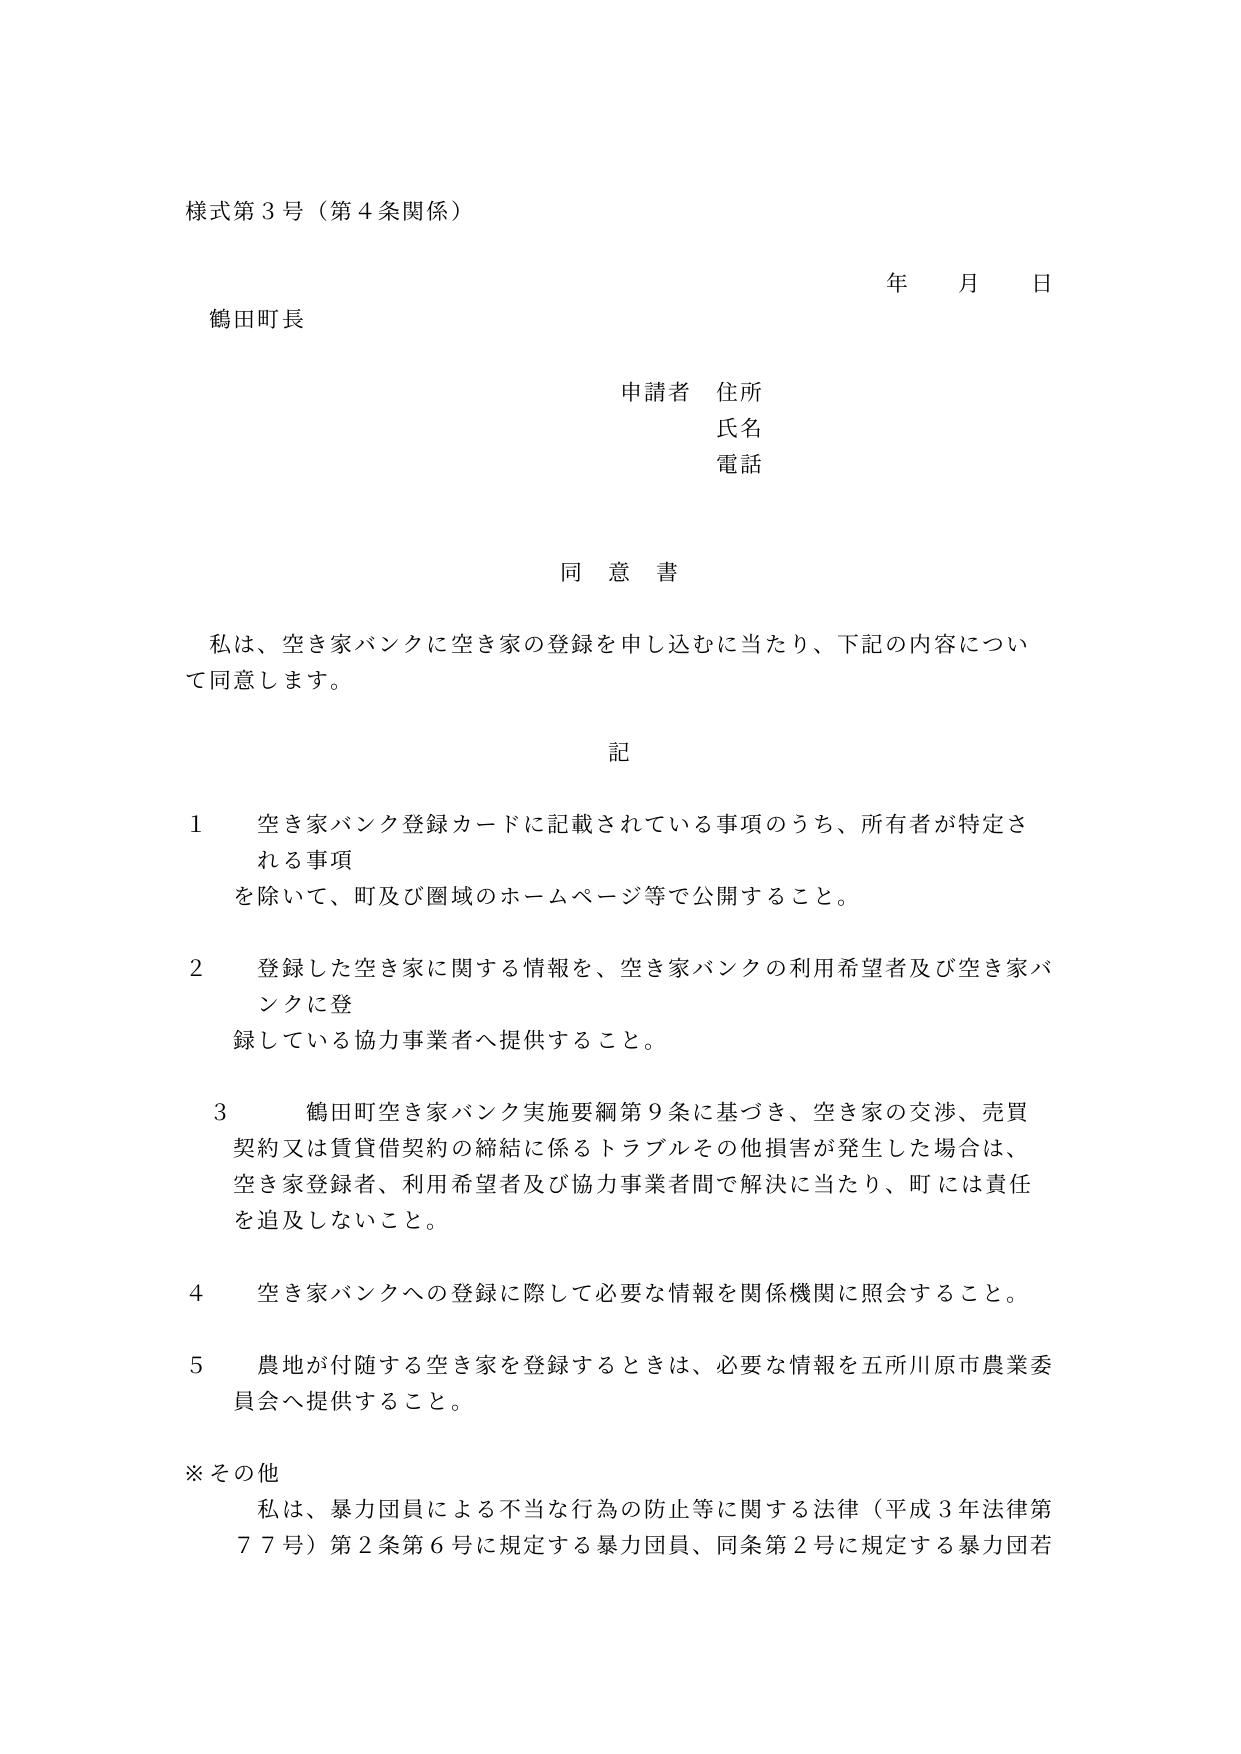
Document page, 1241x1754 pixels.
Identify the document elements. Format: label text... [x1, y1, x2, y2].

text ２ 登録した空き家に関する情報を、空き家バンクの利用希望者及び空き家バンクに登 [185, 949, 1055, 1021]
text 録している協力事業者へ提供すること。 [227, 1021, 1034, 1057]
text 私は、空き家バンクに空き家の登録を申し込むに当たり、下記の内容について同意します。 [185, 625, 1034, 697]
text 申請者 住所 [185, 372, 968, 408]
text を除いて、町及び圏域のホームページ等で公開すること。 [227, 877, 1034, 913]
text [185, 1490, 1055, 1562]
text 同 意 書 [185, 553, 1055, 589]
text ３ 鶴田町空き家バンク実施要綱第９条に基づき、空き家の交渉、売買契約又は賃貸借契約の締結に係るトラブルその他損害が発生した場合は、空き家登録者、利用希望者及び協力事業者間で解決に当たり、町には責任を追及しないこと。 [185, 1093, 1034, 1237]
text 氏名 [185, 408, 1055, 444]
text 鶴田町長 [185, 300, 968, 336]
text 年 月 日 [185, 264, 1055, 300]
text 記 [185, 733, 1055, 769]
text ※その他 [185, 1454, 1055, 1490]
text 電話 [185, 444, 968, 481]
text １ 空き家バンク登録カードに記載されている事項のうち、所有者が特定される事項 [185, 805, 1034, 877]
text ５ 農地が付随する空き家を登録するときは、必要な情報を五所川原市農業委員会へ提供すること。 [185, 1346, 1055, 1418]
text ４ 空き家バンクへの登録に際して必要な情報を関係機関に照会すること。 [185, 1273, 1055, 1309]
text 様式第３号（第４条関係） [185, 192, 1055, 228]
